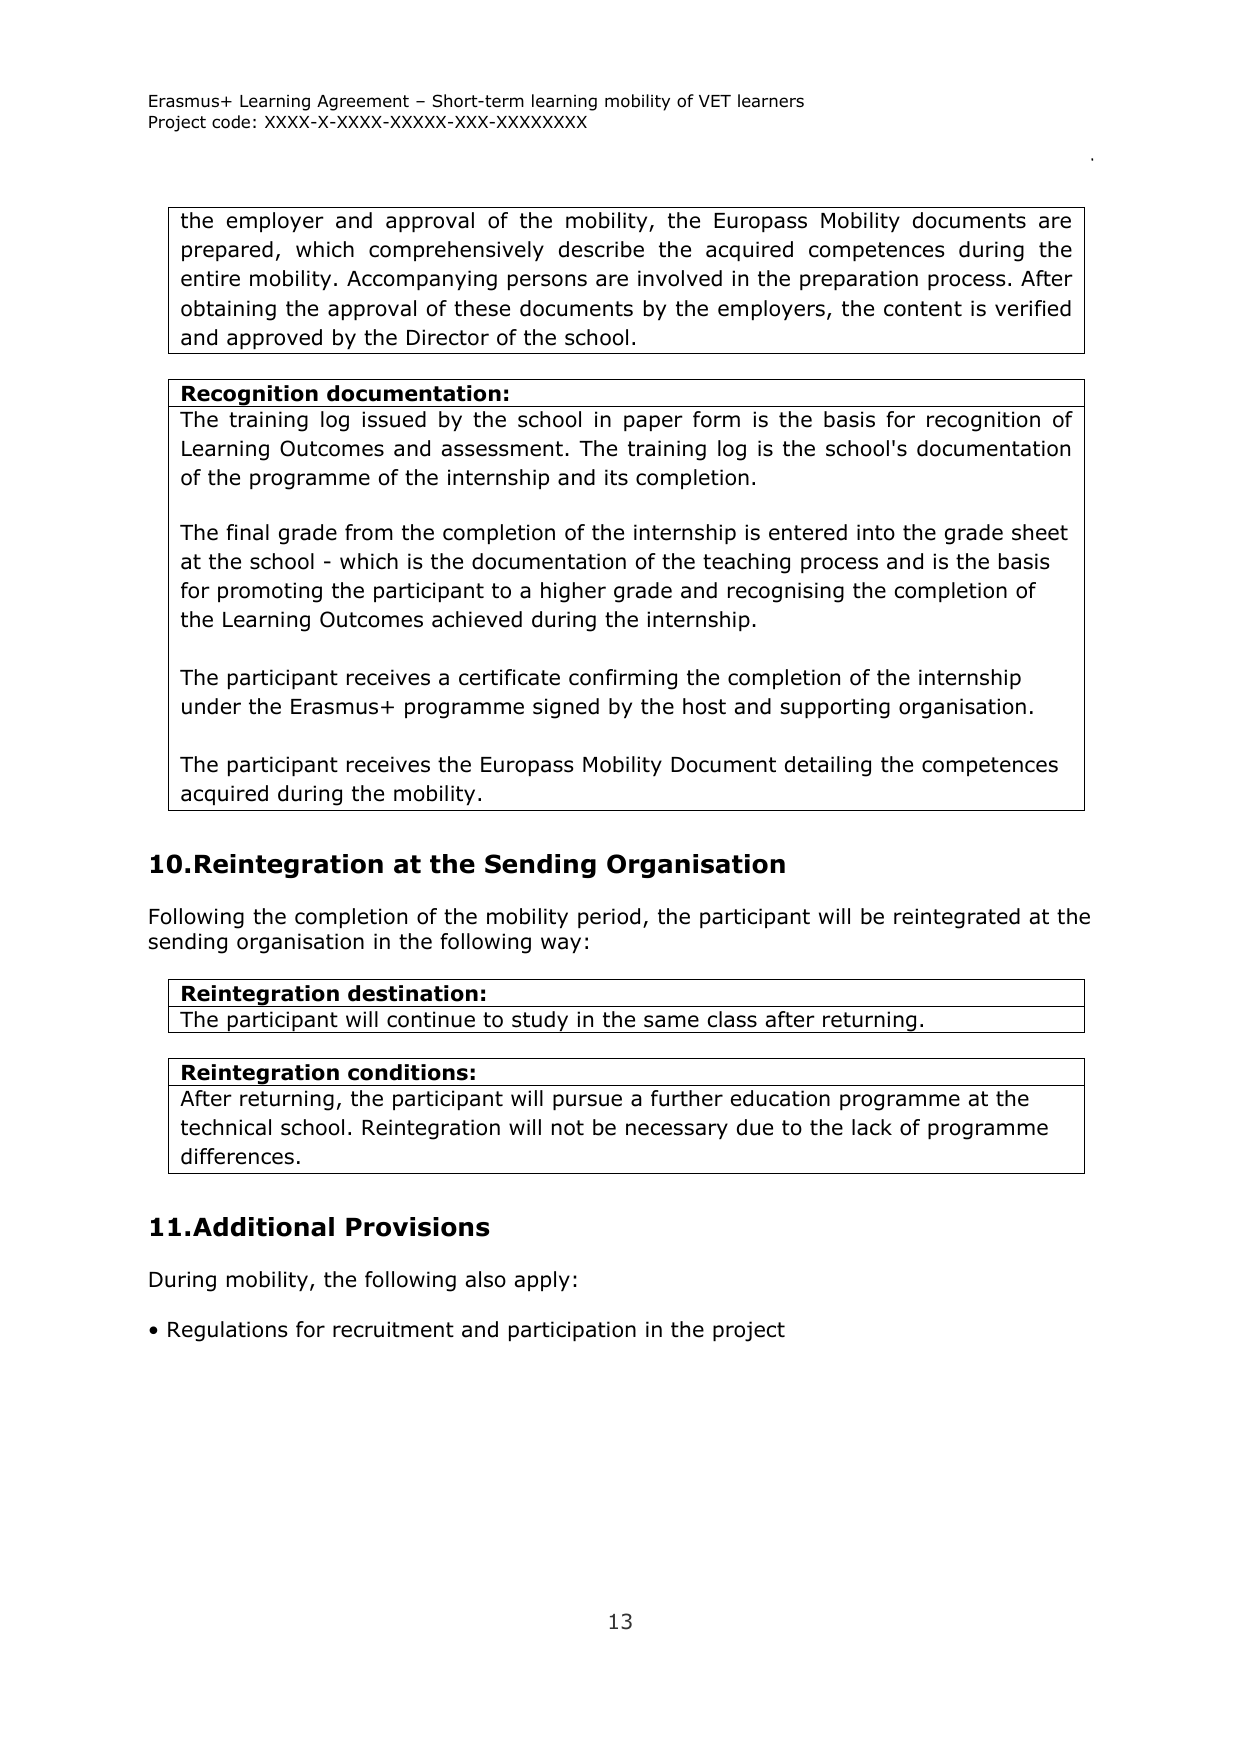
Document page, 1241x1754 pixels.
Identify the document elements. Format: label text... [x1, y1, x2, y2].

table_header Reintegration destination: [169, 980, 1084, 1006]
table_cell The participant will continue to study in the same class after returning. [169, 1007, 1084, 1032]
subtitle Additional Provisions [148, 1211, 1092, 1242]
table_header Recognition documentation: [169, 380, 1084, 406]
text During mobility, the following also apply: [148, 1267, 1092, 1292]
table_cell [169, 208, 1084, 353]
table_cell The training log issued by the school in paper form is the basis for recognition of Learning Outcomes and assessment. The training log is the school's documentation of the programme of the internship and its completion. The final grade from the completion of the internship is entered into the grade sheet at the school - which is the documentation of the teaching process and is the basis for promoting the participant to a higher grade and recognising the completion of the Learning Outcomes achieved during the internship. The participant receives a certificate confirming the completion of the internship under the Erasmus+ programme signed by the host and supporting organisation. The participant receives the Europass Mobility Document detailing the competences acquired during the mobility. [169, 407, 1084, 809]
text Following the completion of the mobility period, the participant will be reintegrated at the sending organisation in the following way: [148, 903, 1092, 954]
subtitle Reintegration at the Sending Organisation [148, 848, 1092, 878]
text • Regulations for recruitment and participation in the project [148, 1317, 1092, 1342]
table_header Reintegration conditions: [169, 1059, 1084, 1084]
table_cell After returning, the participant will pursue a further education programme at the technical school. Reintegration will not be necessary due to the lack of programme differences. [169, 1086, 1084, 1173]
